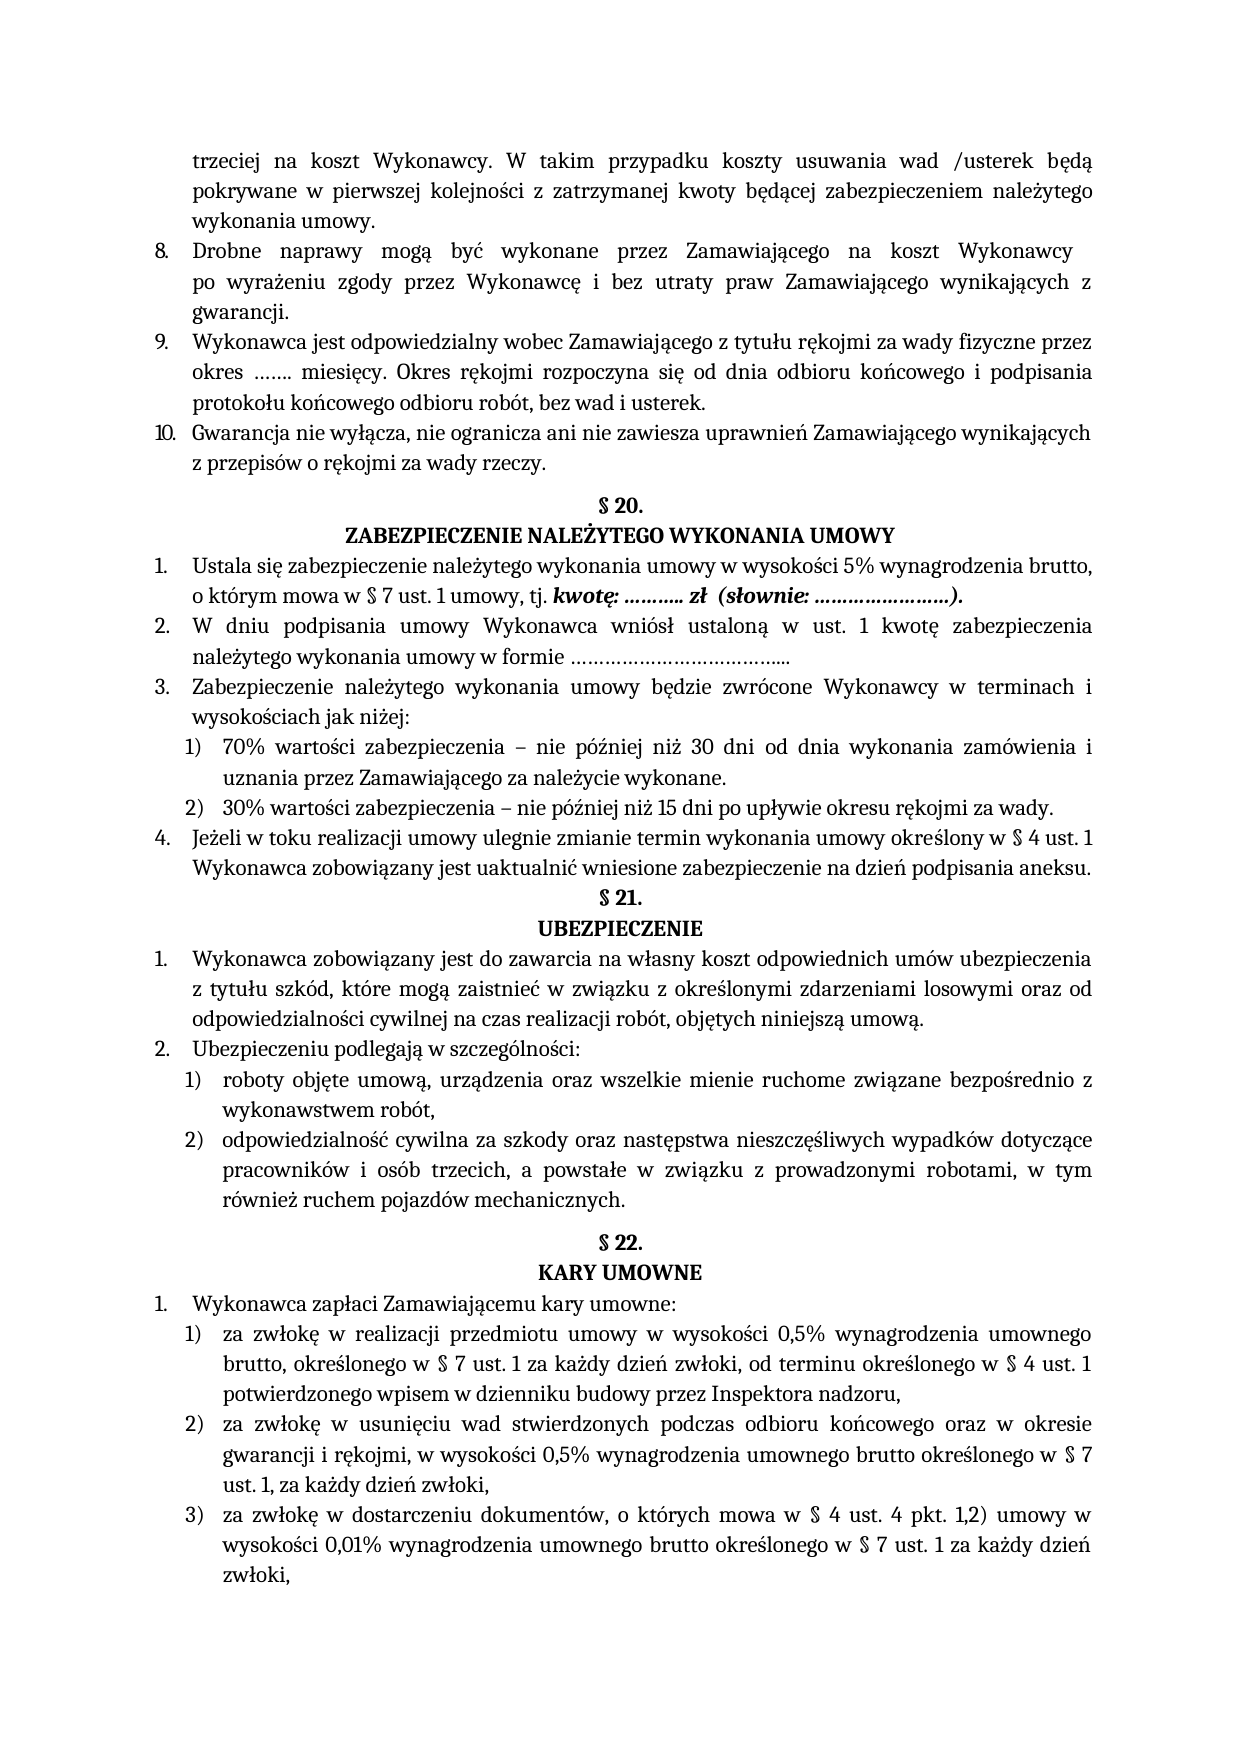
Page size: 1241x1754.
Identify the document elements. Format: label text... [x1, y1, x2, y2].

list za zwłokę w realizacji przedmiotu umowy w wysokości 0,5% wynagrodzenia umownego brutto, określonego w § 7 ust. 1 za każdy dzień zwłoki, od terminu określonego w § 4 ust. 1 potwierdzonego wpisem w dzienniku budowy przez Inspektora nadzoru, [185, 1321, 1093, 1407]
text UBEZPIECZENIE [148, 915, 1093, 942]
list 70% wartości zabezpieczenia – nie później niż 30 dni od dnia wykonania zamówienia i uznania przez Zamawiającego za należycie wykonane. [185, 734, 1093, 791]
list za zwłokę w usunięciu wad stwierdzonych podczas odbioru końcowego oraz w okresie gwarancji i rękojmi, w wysokości 0,5% wynagrodzenia umownego brutto określonego w § 7 ust. 1, za każdy dzień zwłoki, [185, 1411, 1093, 1498]
text ZABEZPIECZENIE NALEŻYTEGO WYKONANIA UMOWY [148, 523, 1093, 549]
list Gwarancja nie wyłącza, nie ogranicza ani nie zawiesza uprawnień Zamawiającego wynikających z przepisów o rękojmi za wady rzeczy. [155, 419, 1093, 476]
list Drobne naprawy mogą być wykonane przez Zamawiającego na koszt Wykonawcy po wyrażeniu zgody przez Wykonawcę i bez utraty praw Zamawiającego wynikających z gwarancji. [154, 238, 1093, 325]
list za zwłokę w dostarczeniu dokumentów, o których mowa w § 4 ust. 4 pkt. 1,2) umowy w wysokości 0,01% wynagrodzenia umownego brutto określonego w § 7 ust. 1 za każdy dzień zwłoki, [185, 1502, 1093, 1588]
list 30% wartości zabezpieczenia – nie później niż 15 dni po upływie okresu rękojmi za wady. [185, 794, 1093, 821]
text § 22. [148, 1230, 1093, 1256]
list odpowiedzialność cywilna za szkody oraz następstwa nieszczęśliwych wypadków dotyczące pracowników i osób trzecich, a powstałe w związku z prowadzonymi robotami, w tym również ruchem pojazdów mechanicznych. [185, 1127, 1093, 1213]
list Ustala się zabezpieczenie należytego wykonania umowy w wysokości 5% wynagrodzenia brutto, o którym mowa w § 7 ust. 1 umowy, tj. kwotę: ……….. zł (słownie: ……………………). [154, 553, 1093, 609]
list Wykonawca jest odpowiedzialny wobec Zamawiającego z tytułu rękojmi za wady fizyczne przez okres ……. miesięcy. Okres rękojmi rozpoczyna się od dnia odbioru końcowego i podpisania protokołu końcowego odbioru robót, bez wad i usterek. [154, 329, 1093, 416]
text KARY UMOWNE [148, 1260, 1093, 1286]
list Wykonawca zapłaci Zamawiającemu kary umowne: [154, 1290, 1093, 1317]
list Jeżeli w toku realizacji umowy ulegnie zmianie termin wykonania umowy określony w § 4 ust. 1 Wykonawca zobowiązany jest uaktualnić wniesione zabezpieczenie na dzień podpisania aneksu. [154, 825, 1093, 881]
list roboty objęte umową, urządzenia oraz wszelkie mienie ruchome związane bezpośrednio z wykonawstwem robót, [185, 1066, 1093, 1123]
text § 21. [148, 885, 1093, 911]
list Ubezpieczeniu podlegają w szczególności: [154, 1036, 1093, 1062]
text § 20. [148, 492, 1093, 519]
list Zabezpieczenie należytego wykonania umowy będzie zwrócone Wykonawcy w terminach i wysokościach jak niżej: [154, 674, 1093, 730]
list W dniu podpisania umowy Wykonawca wniósł ustaloną w ust. 1 kwotę zabezpieczenia należytego wykonania umowy w formie ………………………………... [154, 613, 1093, 670]
list Wykonawca zobowiązany jest do zawarcia na własny koszt odpowiednich umów ubezpieczenia z tytułu szkód, które mogą zaistnieć w związku z określonymi zdarzeniami losowymi oraz od odpowiedzialności cywilnej na czas realizacji robót, objętych niniejszą umową. [154, 946, 1093, 1032]
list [154, 148, 1093, 234]
